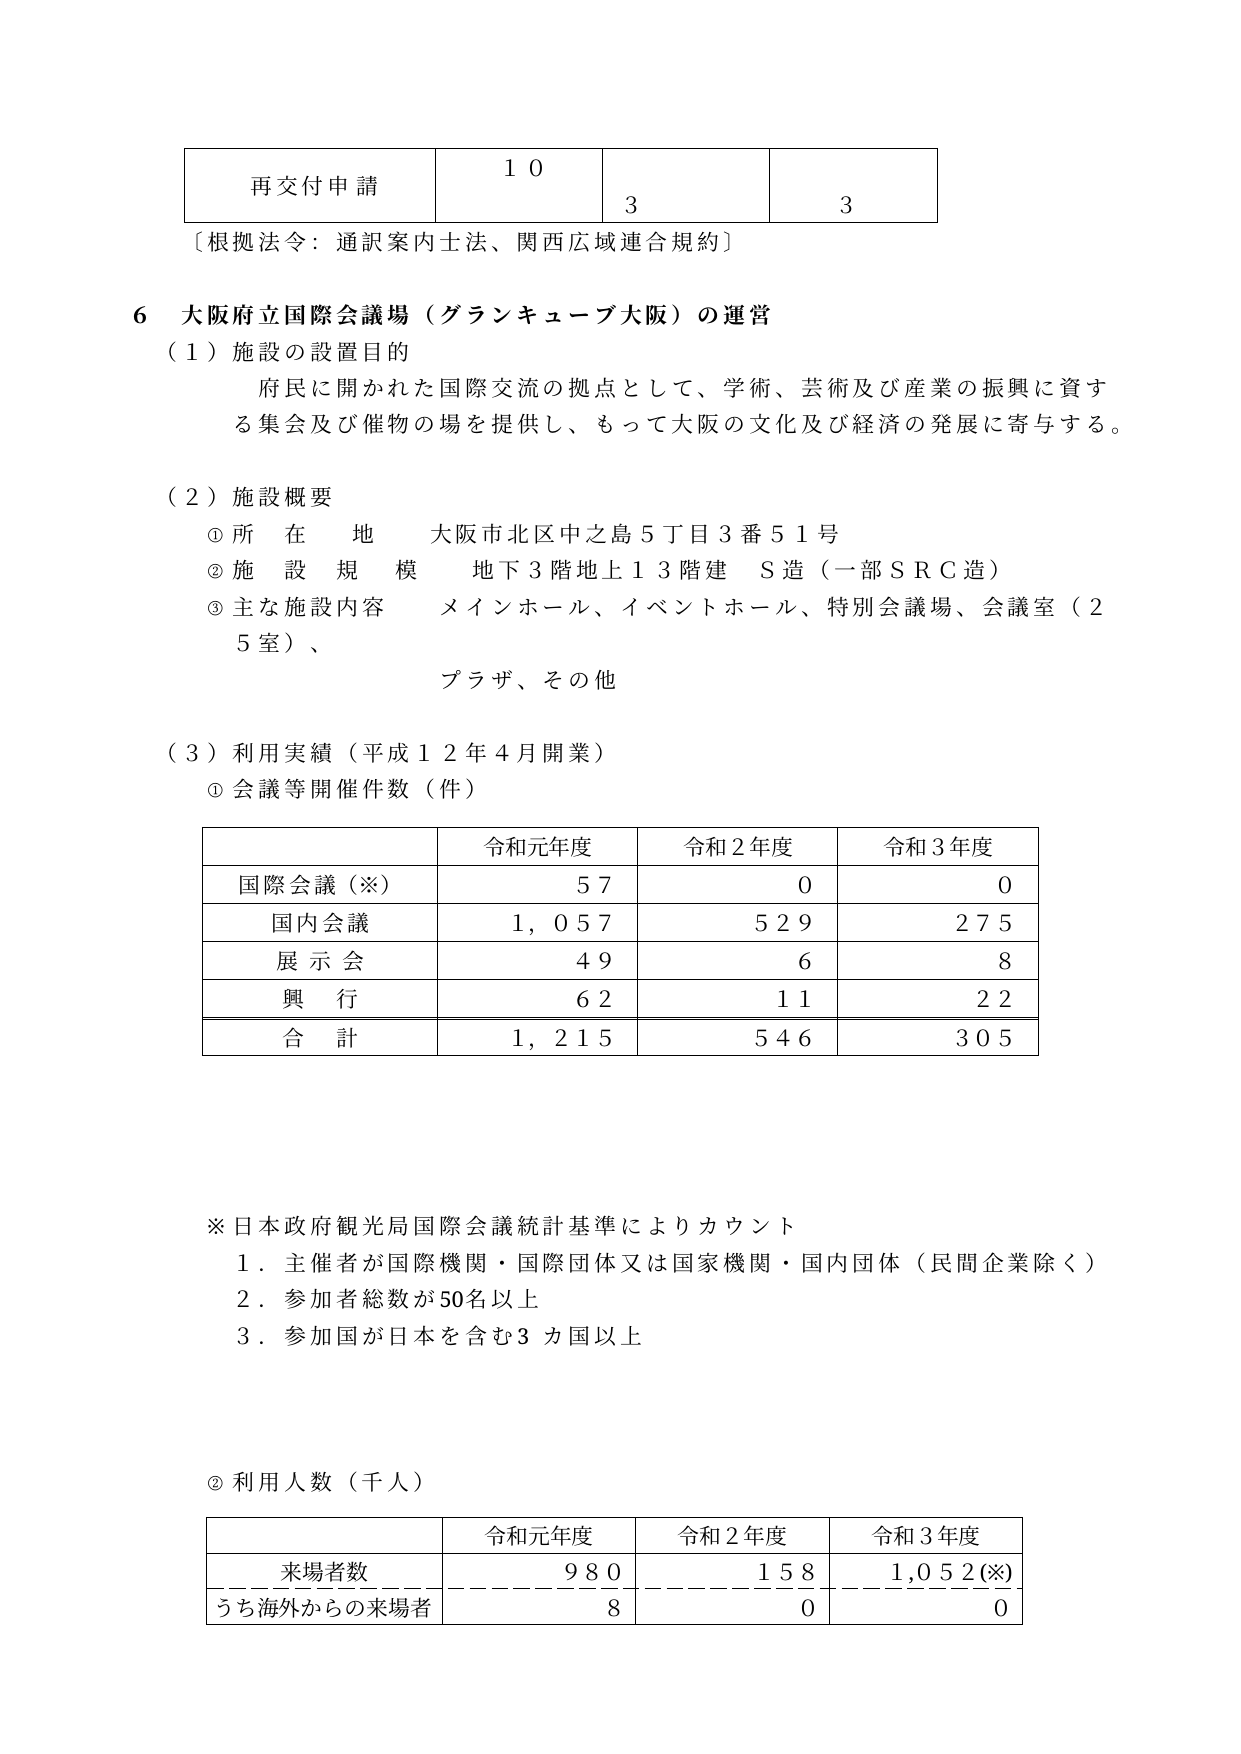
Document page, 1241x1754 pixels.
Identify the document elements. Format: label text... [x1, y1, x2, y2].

table_header [203, 828, 437, 865]
list 施設規模 地下３階地上１３階建 Ｓ造（一部ＳＲＣ造） [195, 551, 1111, 587]
table_cell 展示会 [203, 942, 437, 979]
table_cell ０ [636, 1588, 829, 1624]
table_cell 興行 [203, 980, 437, 1017]
table_cell ３ [603, 149, 769, 222]
text （１）施設の設置目的 [129, 332, 1111, 369]
text （３）利用実績（平成１２年４月開業） [129, 733, 1111, 770]
table_cell ５２９ [638, 904, 837, 941]
text ６ 大阪府立国際会議場（グランキューブ大阪）の運営 [129, 296, 1111, 332]
table_cell ０ [838, 866, 1038, 903]
table_cell ３０５ [838, 1020, 1038, 1055]
list 主な施設内容 メインホール、イベントホール、特別会議場、会議室（２５室）、 [195, 587, 1111, 660]
text 〔根拠法令：通訳案内士法、関西広域連合規約〕 [129, 223, 1111, 259]
table_cell １５８ [636, 1554, 829, 1588]
table_cell ２７５ [838, 904, 1038, 941]
table_cell ０ [638, 866, 837, 903]
text ※日本政府観光局国際会議統計基準によりカウント [129, 1207, 1111, 1244]
table_cell ６ [638, 942, 837, 979]
text 府民に開かれた国際交流の拠点として、学術、芸術及び産業の振興に資する集会及び催物の場を提供し、もって大阪の文化及び経済の発展に寄与する。 [203, 369, 1111, 442]
table_cell ５４６ [638, 1020, 837, 1055]
table_cell 国際会議（※） [203, 866, 437, 903]
table_header 令和３年度 [830, 1518, 1022, 1552]
table_cell ８ [838, 942, 1038, 979]
text ３．参加国が日本を含む3カ国以上 [129, 1317, 1111, 1353]
table_cell １０ [436, 149, 602, 222]
text プラザ、その他 [232, 660, 1111, 697]
table_cell ８ [443, 1588, 635, 1624]
table_header 令和元年度 [443, 1518, 635, 1552]
table_cell ０ [830, 1588, 1022, 1624]
table_cell ９８０ [443, 1554, 635, 1588]
table_cell ５７ [438, 866, 637, 903]
table_cell １，０５７ [438, 904, 637, 941]
list 所在地 大阪市北区中之島５丁目３番５１号 [195, 514, 1111, 551]
table_cell 再交付申請 [185, 149, 435, 222]
text ② 利用人数（千人） [129, 1462, 1111, 1499]
table_header 令和２年度 [638, 828, 837, 865]
table_cell ２２ [838, 980, 1038, 1017]
text ① 会議等開催件数（件） [195, 770, 1111, 806]
table_cell 国内会議 [203, 904, 437, 941]
table_cell １１ [638, 980, 837, 1017]
table_cell １,０５２(※) [830, 1554, 1022, 1588]
table_cell １，２１５ [438, 1020, 637, 1055]
table_header 令和元年度 [438, 828, 637, 865]
table_cell 来場者数 [207, 1554, 442, 1588]
table_cell ３ [770, 149, 937, 222]
table_cell ６２ [438, 980, 637, 1017]
table_header 令和３年度 [838, 828, 1038, 865]
table_cell うち海外からの来場者 [207, 1588, 442, 1624]
table_cell ４９ [438, 942, 637, 979]
text ２．参加者総数が50名以上 [129, 1280, 1111, 1317]
table_header [207, 1518, 442, 1552]
table_cell 合計 [203, 1020, 437, 1055]
text １．主催者が国際機関・国際団体又は国家機関・国内団体（民間企業除く） [129, 1244, 1111, 1280]
text （２）施設概要 [129, 478, 1111, 514]
table_header 令和２年度 [636, 1518, 829, 1552]
